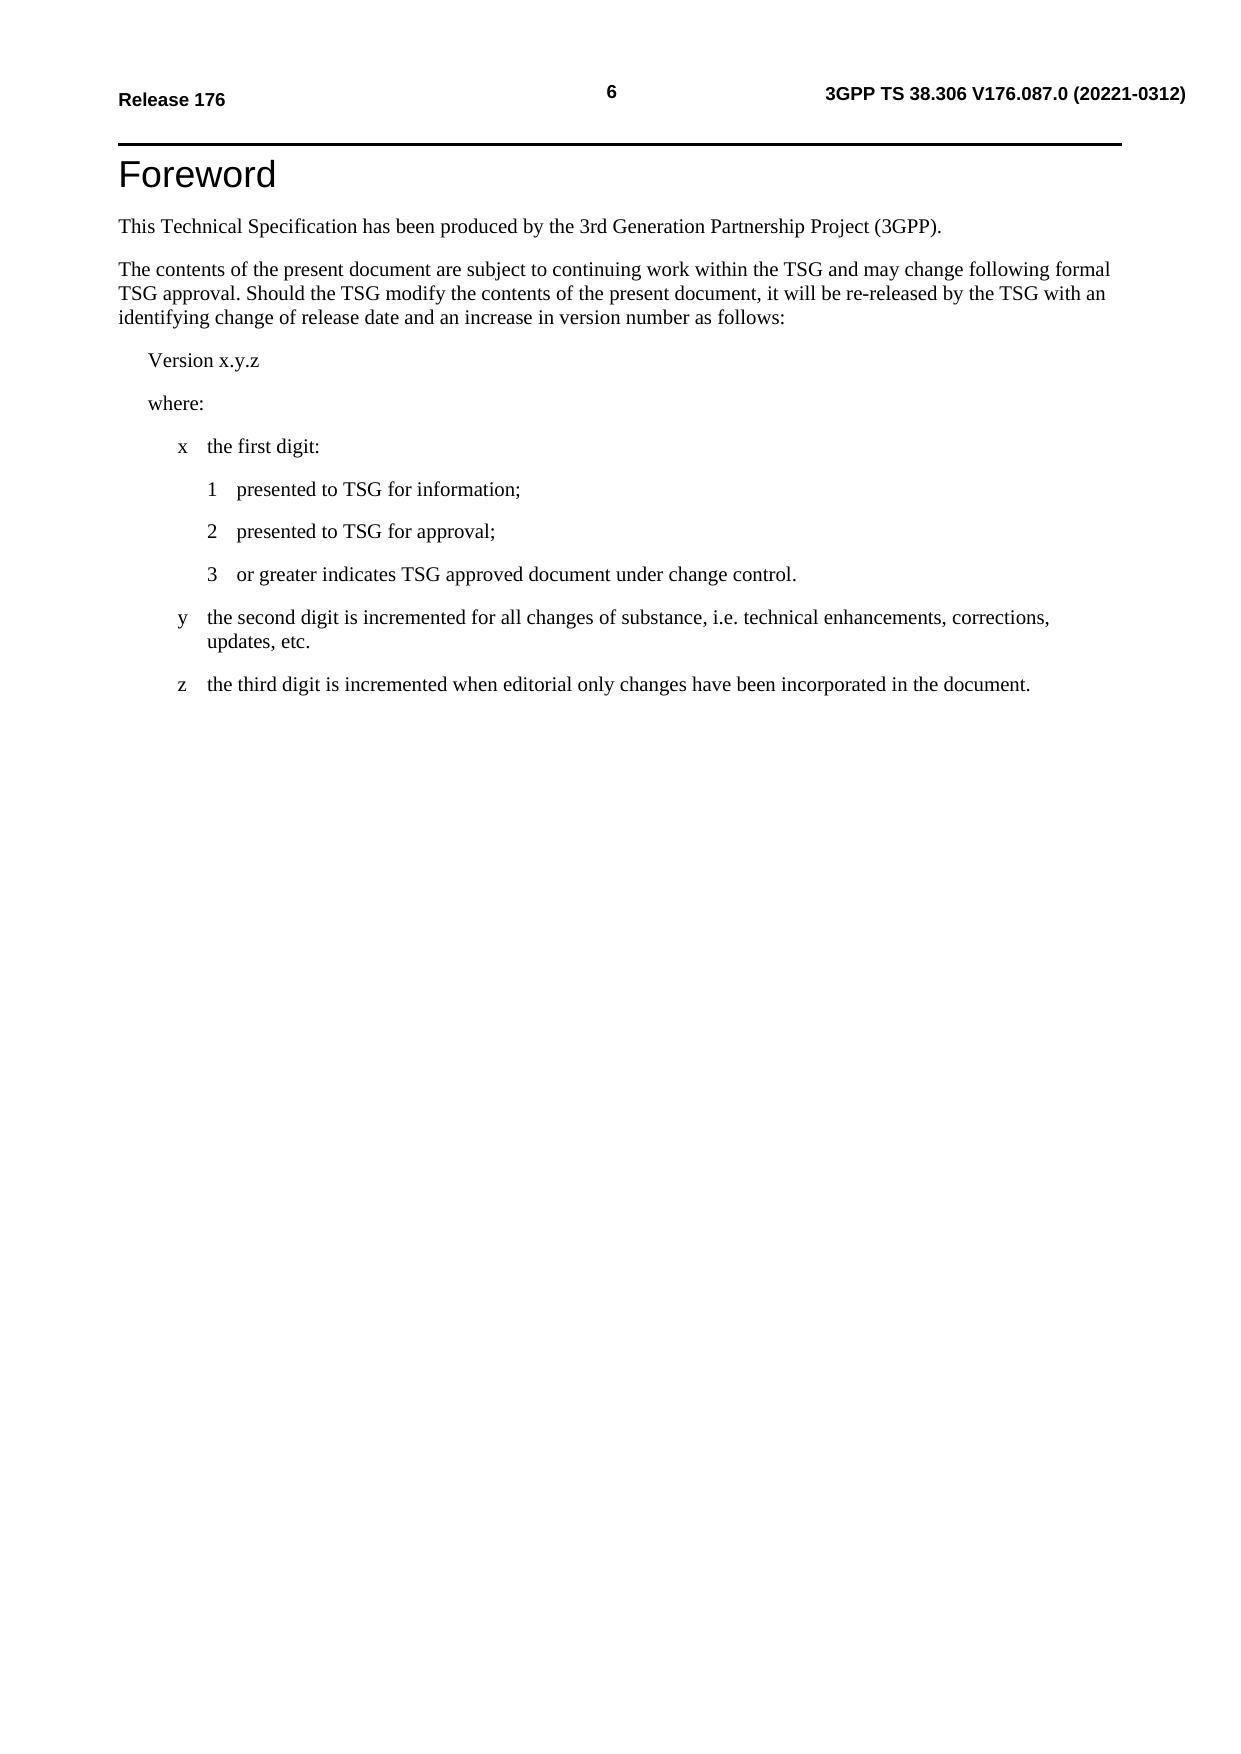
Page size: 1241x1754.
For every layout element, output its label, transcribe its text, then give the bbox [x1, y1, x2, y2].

text Version x.y.z [148, 348, 1122, 372]
text where: [148, 391, 1122, 415]
text 2 presented to TSG for approval; [207, 519, 1122, 543]
text The contents of the present document are subject to continuing work within the TSG and may change following formal TSG approval. Should the TSG modify the contents of the present document, it will be re-released by the TSG with an identifying change of release date and an increase in version number as follows: [118, 257, 1122, 329]
subtitle Foreword [118, 146, 1122, 196]
text 1 presented to TSG for information; [207, 477, 1122, 501]
text 3 or greater indicates TSG approved document under change control. [207, 562, 1122, 586]
text This Technical Specification has been produced by the 3rd Generation Partnership Project (3GPP). [118, 214, 1122, 238]
text z the third digit is incremented when editorial only changes have been incorporated in the document. [177, 672, 1122, 696]
text y the second digit is incremented for all changes of substance, i.e. technical enhancements, corrections, updates, etc. [177, 605, 1122, 653]
text x the first digit: [177, 434, 1122, 458]
